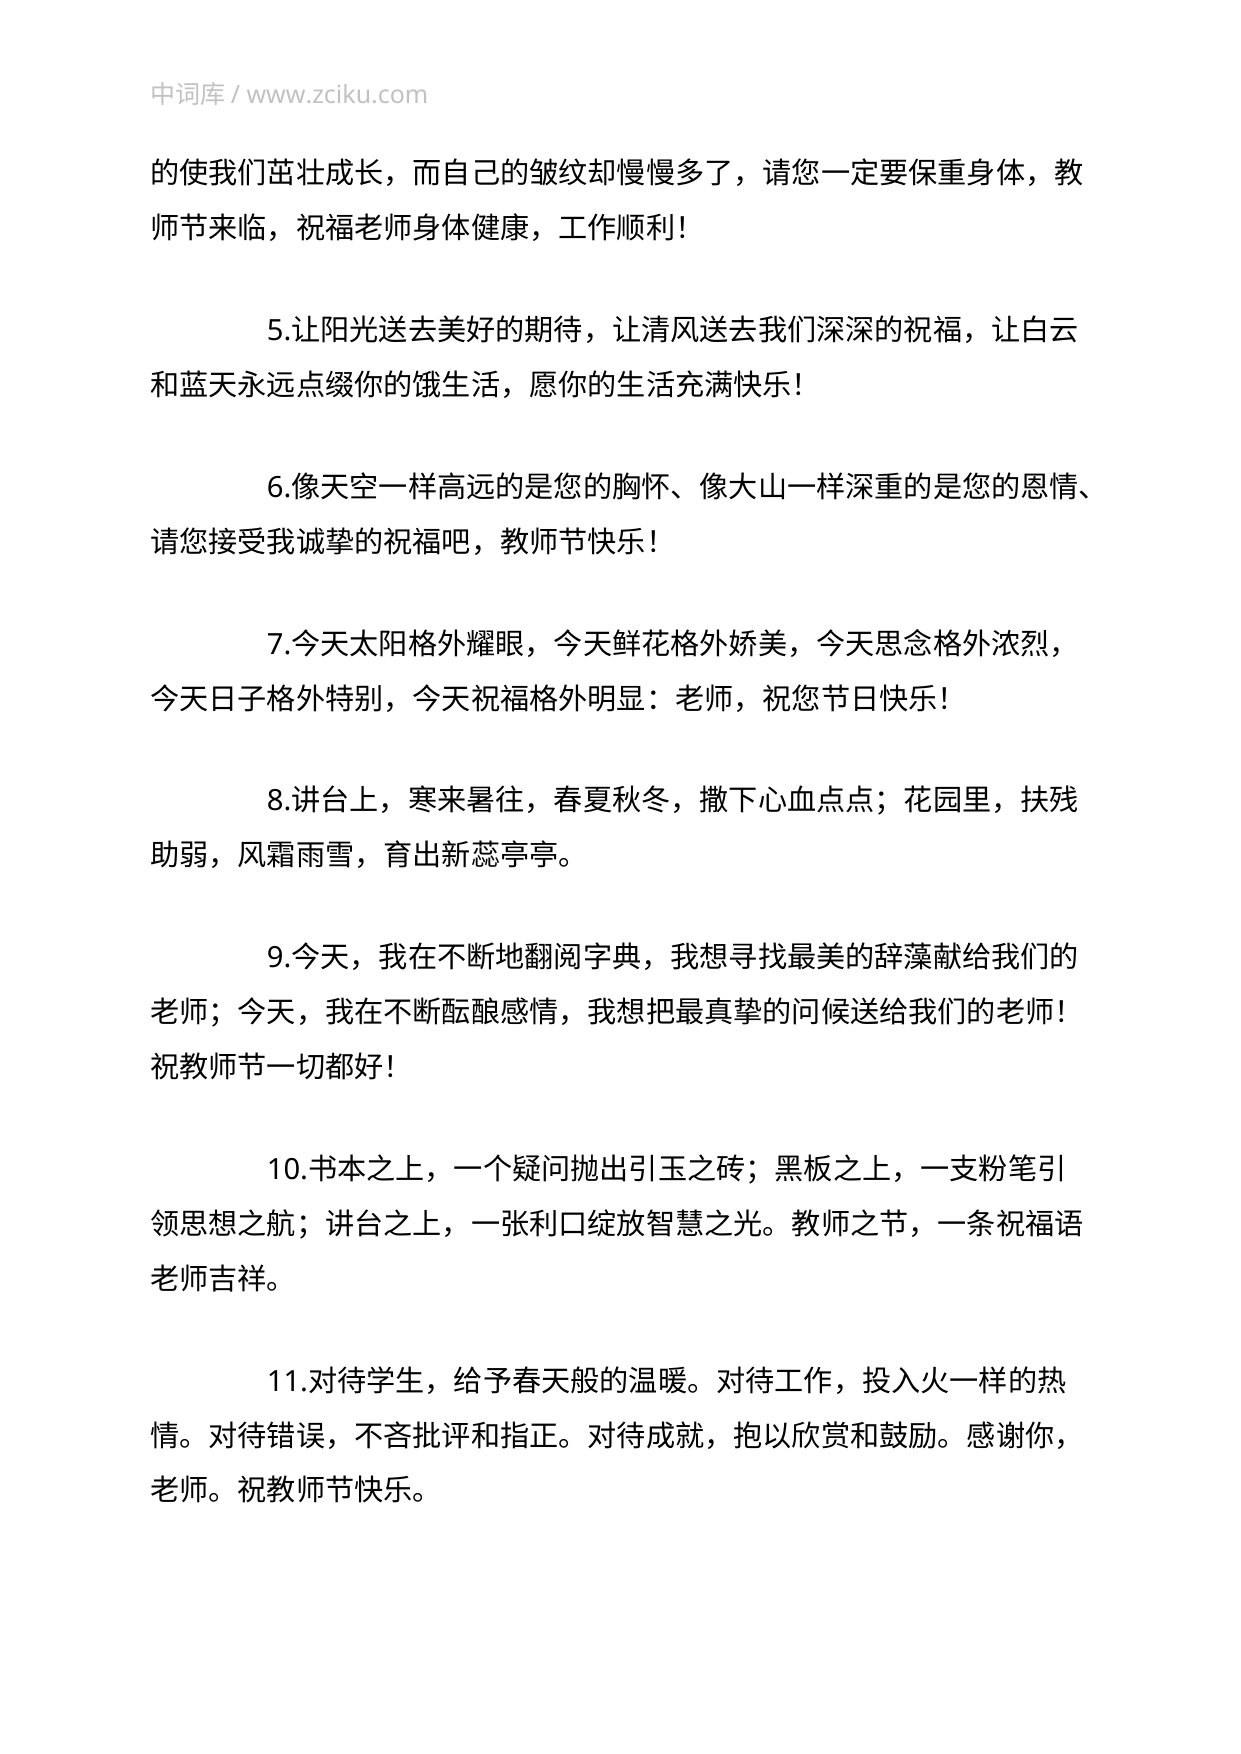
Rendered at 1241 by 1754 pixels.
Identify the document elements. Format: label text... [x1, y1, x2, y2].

text 8.讲台上，寒来暑往，春夏秋冬，撒下心血点点；花园里，扶残助弱，风霜雨雪，育出新蕊亭亭。 [150, 777, 1090, 874]
text 7.今天太阳格外耀眼，今天鲜花格外娇美，今天思念格外浓烈，今天日子格外特别，今天祝福格外明显：老师，祝您节日快乐！ [150, 620, 1090, 717]
text 11.对待学生，给予春天般的温暖。对待工作，投入火一样的热情。对待错误，不吝批评和指正。对待成就，抱以欣赏和鼓励。感谢你，老师。祝教师节快乐。 [150, 1357, 1090, 1509]
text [150, 150, 1090, 247]
text 10.书本之上，一个疑问抛出引玉之砖；黑板之上，一支粉笔引领思想之航；讲台之上，一张利口绽放智慧之光。教师之节，一条祝福语老师吉祥。 [150, 1145, 1090, 1298]
text 6.像天空一样高远的是您的胸怀、像大山一样深重的是您的恩情、请您接受我诚挚的祝福吧，教师节快乐！ [150, 463, 1090, 561]
text 5.让阳光送去美好的期待，让清风送去我们深深的祝福，让白云和蓝天永远点缀你的饿生活，愿你的生活充满快乐！ [150, 307, 1090, 404]
text 9.今天，我在不断地翻阅字典，我想寻找最美的辞藻献给我们的老师；今天，我在不断酝酿感情，我想把最真挚的问候送给我们的老师！祝教师节一切都好！ [150, 934, 1090, 1086]
